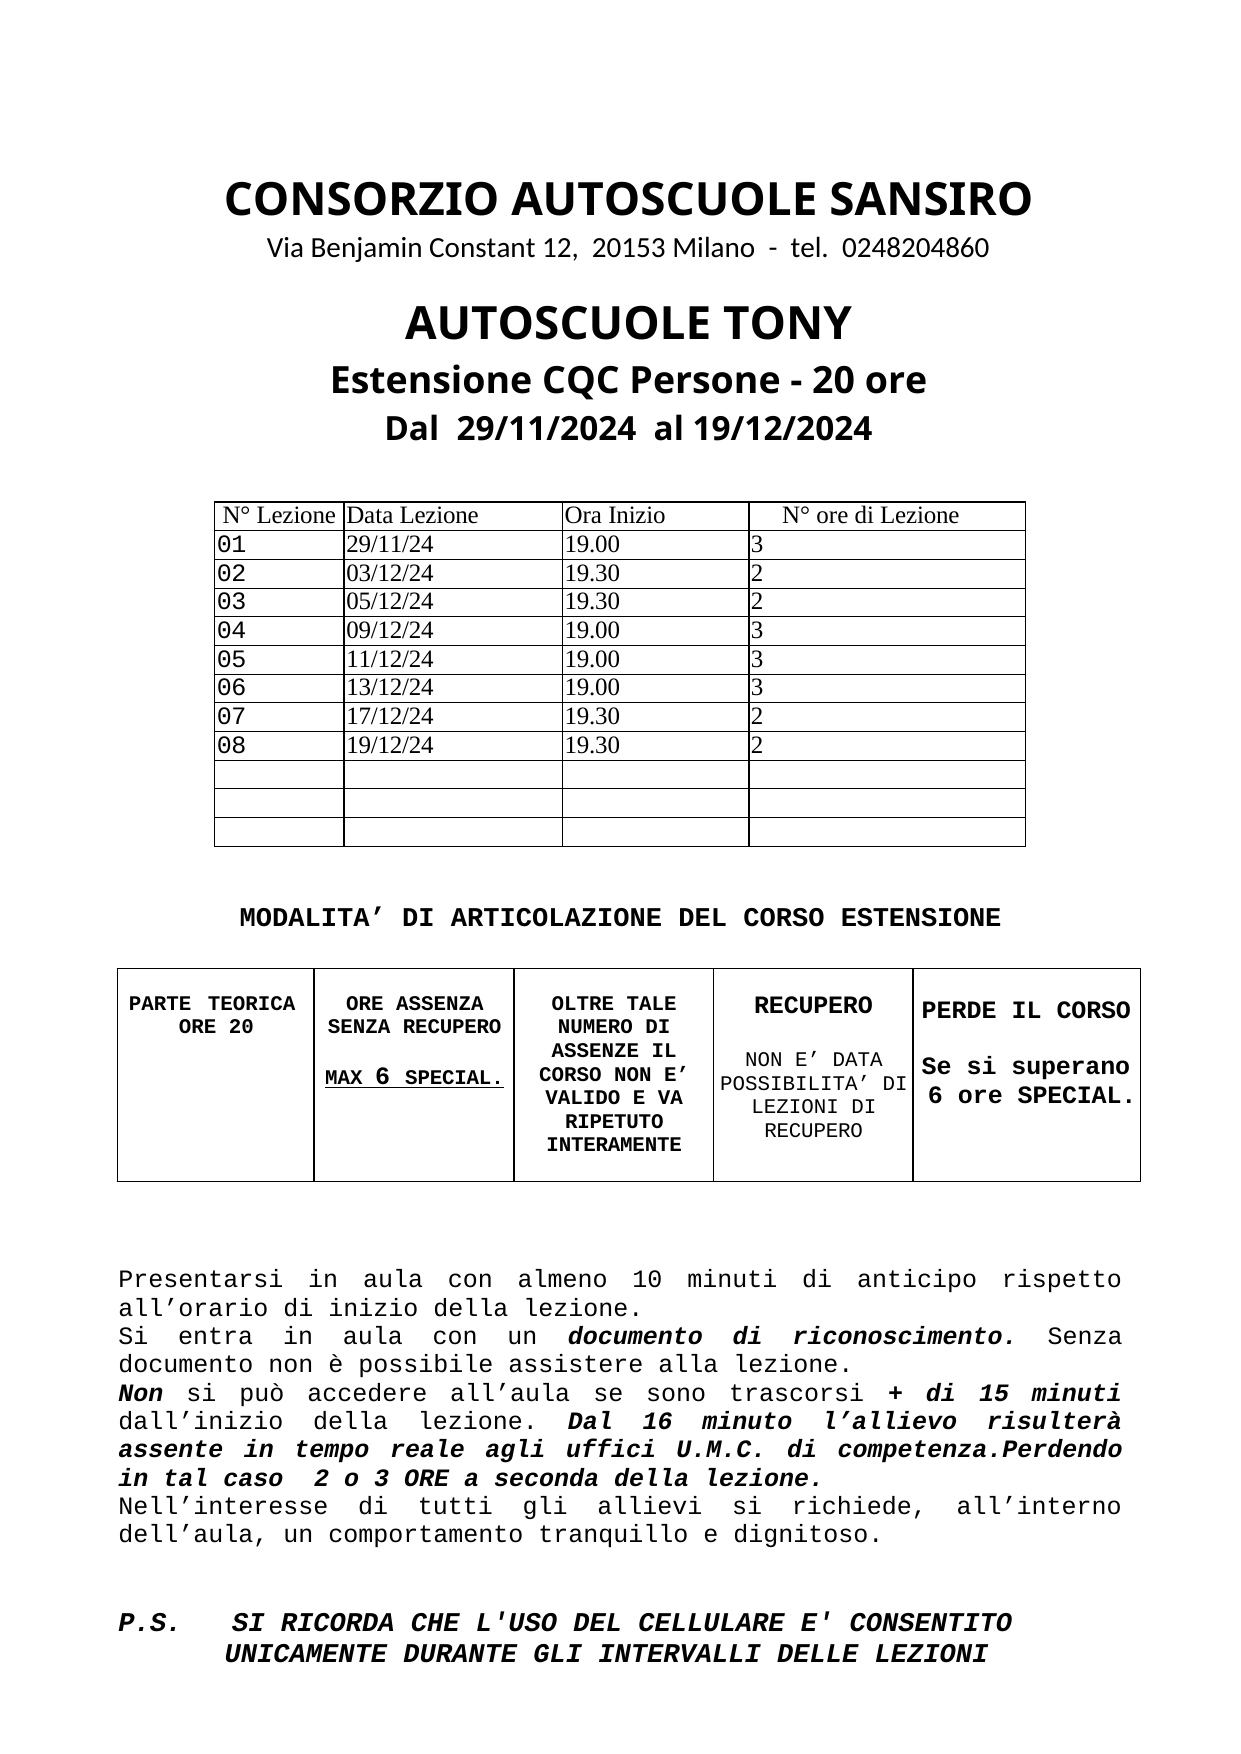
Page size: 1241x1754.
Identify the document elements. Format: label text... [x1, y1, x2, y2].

text Nell’interesse di tutti gli allievi si richiede, all’interno dell’aula, un comportamento tranquillo e dignitoso. [118, 1493, 1122, 1550]
table_cell 05 [215, 646, 343, 673]
table_header PERDE IL CORSO Se si superano 6 ore SPECIAL. [914, 969, 1140, 1181]
table_cell 03 [215, 589, 343, 616]
table_header ORE ASSENZA SENZA RECUPERO MAX 6 SPECIAL. [315, 969, 513, 1181]
table_header RECUPERO NON E’ DATA POSSIBILITA’ DI LEZIONI DI RECUPERO [714, 969, 912, 1181]
table_cell 19.30 [563, 560, 748, 587]
table_cell [345, 789, 562, 817]
table_cell 19.30 [563, 703, 748, 731]
text Dal 29/11/2024 al 19/12/2024 [104, 404, 1153, 450]
table_cell [563, 761, 748, 788]
table_header N° Lezione [215, 503, 343, 530]
title MODALITA’ DI ARTICOLAZIONE DEL CORSO ESTENSIONE [104, 904, 1136, 935]
table_cell 09/12/24 [345, 617, 562, 645]
table_cell 2 [750, 560, 1025, 587]
table_cell 29/11/24 [345, 531, 562, 559]
table_cell [563, 818, 748, 846]
text P.S. SI RICORDA CHE L'USO DEL CELLULARE E' CONSENTITO UNICAMENTE DURANTE GLI INTERVALLI DELLE LEZIONI [118, 1609, 1012, 1671]
table_cell 17/12/24 [345, 703, 562, 731]
text CONSORZIO AUTOSCUOLE SANSIRO [104, 167, 1153, 229]
table_cell 13/12/24 [345, 675, 562, 702]
table_cell 3 [750, 617, 1025, 645]
table_header OLTRE TALE NUMERO DI ASSENZE IL CORSO NON E’ VALIDO E VA RIPETUTO INTERAMENTE [515, 969, 713, 1181]
table_cell 05/12/24 [345, 589, 562, 616]
text Non si può accedere all’aula se sono trascorsi + di 15 minuti dall’inizio della lezione. Dal 16 minuto l’allievo risulterà assente in tempo reale agli uffici U.M.C. di competenza.Perdendo in tal caso 2 o 3 ORE a seconda della lezione. [118, 1380, 1122, 1493]
table_cell 02 [215, 560, 343, 587]
table_cell 3 [750, 531, 1025, 559]
table_cell 04 [215, 617, 343, 645]
table_cell [345, 818, 562, 846]
text Via Benjamin Constant 12, 20153 Milano - tel. 0248204860 [104, 229, 1153, 265]
text Si entra in aula con un documento di riconoscimento. Senza documento non è possibile assistere alla lezione. [118, 1323, 1122, 1380]
text Presentarsi in aula con almeno 10 minuti di anticipo rispetto all’orario di inizio della lezione. [118, 1267, 1122, 1323]
table_cell 19.00 [563, 531, 748, 559]
table_cell 2 [750, 732, 1025, 759]
table_cell 06 [215, 675, 343, 702]
table_cell [215, 761, 343, 788]
text AUTOSCUOLE TONY [104, 291, 1153, 353]
table_cell 19.30 [563, 589, 748, 616]
table_cell 19/12/24 [345, 732, 562, 759]
table_cell [750, 789, 1025, 817]
table_cell 19.00 [563, 646, 748, 673]
table_cell 19.00 [563, 617, 748, 645]
table_cell [215, 818, 343, 846]
text Estensione CQC Persone - 20 ore [104, 353, 1153, 404]
table_cell [750, 761, 1025, 788]
table_cell [345, 761, 562, 788]
table_cell 3 [750, 646, 1025, 673]
table_header Ora Inizio [563, 503, 748, 530]
table_cell [215, 789, 343, 817]
table_cell 01 [215, 531, 343, 559]
table_cell 11/12/24 [345, 646, 562, 673]
table_header N° ore di Lezione [750, 503, 1025, 530]
table_cell 19.30 [563, 732, 748, 759]
table_cell 2 [750, 703, 1025, 731]
table_cell [563, 789, 748, 817]
table_header PARTE TEORICA ORE 20 [118, 969, 313, 1181]
table_cell 19.00 [563, 675, 748, 702]
table_cell 07 [215, 703, 343, 731]
table_cell 3 [750, 675, 1025, 702]
table_header Data Lezione [345, 503, 562, 530]
table_cell 2 [750, 589, 1025, 616]
table_cell 03/12/24 [345, 560, 562, 587]
table_cell [750, 818, 1025, 846]
table_cell 08 [215, 732, 343, 759]
